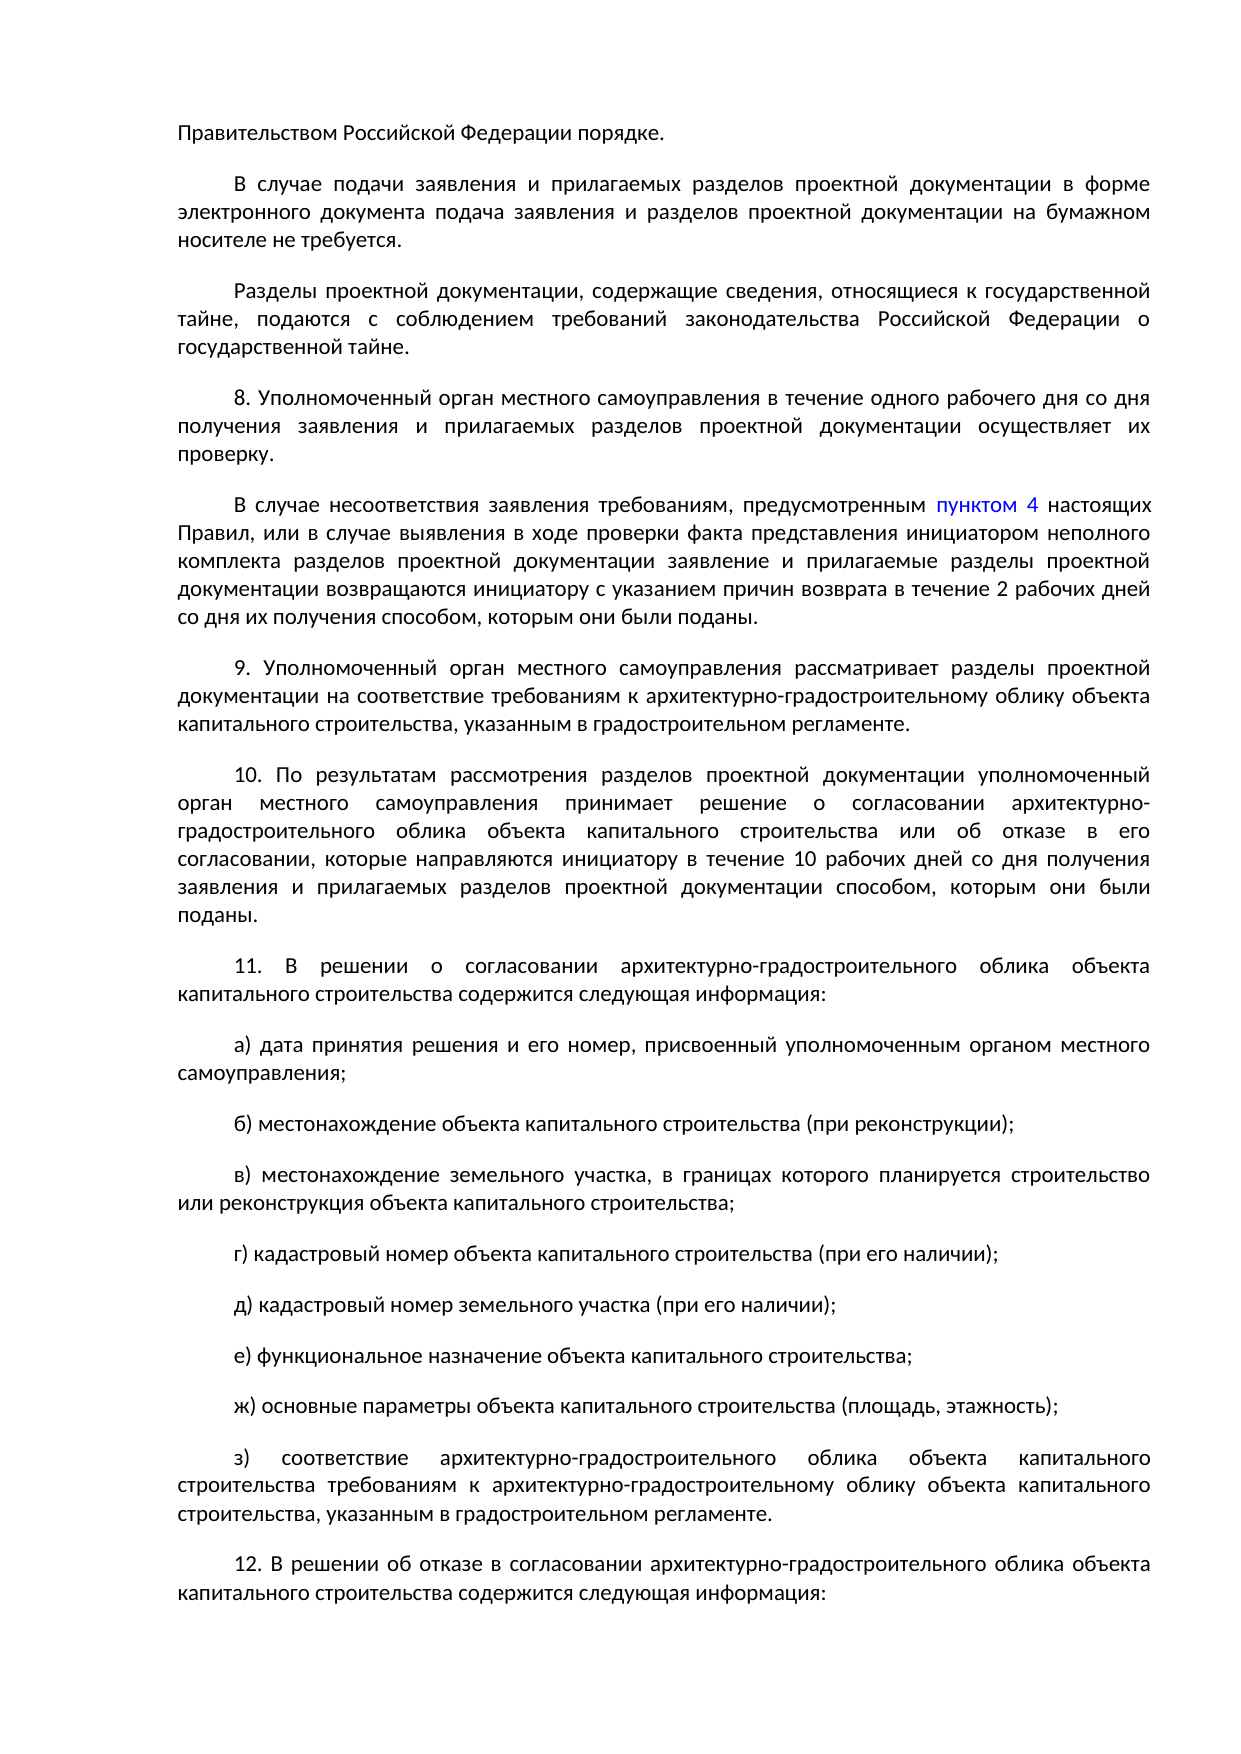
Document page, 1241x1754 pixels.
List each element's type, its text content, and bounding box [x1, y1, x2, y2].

text 10. По результатам рассмотрения разделов проектной документации уполномоченный орган местного самоуправления принимает решение о согласовании архитектурно-градостроительного облика объекта капитального строительства или об отказе в его согласовании, которые направляются инициатору в течение 10 рабочих дней со дня получения заявления и прилагаемых разделов проектной документации способом, которым они были поданы. [177, 760, 1152, 928]
text з) соответствие архитектурно-градостроительного облика объекта капитального строительства требованиям к архитектурно-градостроительному облику объекта капитального строительства, указанным в градостроительном регламенте. [177, 1443, 1152, 1527]
text в) местонахождение земельного участка, в границах которого планируется строительство или реконструкция объекта капитального строительства; [177, 1160, 1152, 1216]
text ж) основные параметры объекта капитального строительства (площадь, этажность); [177, 1392, 1152, 1420]
text 8. Уполномоченный орган местного самоуправления в течение одного рабочего дня со дня получения заявления и прилагаемых разделов проектной документации осуществляет их проверку. [177, 383, 1152, 467]
text а) дата принятия решения и его номер, присвоенный уполномоченным органом местного самоуправления; [177, 1030, 1152, 1086]
text г) кадастровый номер объекта капитального строительства (при его наличии); [177, 1239, 1152, 1267]
text е) функциональное назначение объекта капитального строительства; [177, 1341, 1152, 1369]
text Разделы проектной документации, содержащие сведения, относящиеся к государственной тайне, подаются с соблюдением требований законодательства Российской Федерации о государственной тайне. [177, 276, 1152, 360]
text В случае несоответствия заявления требованиям, предусмотренным пунктом 4 настоящих Правил, или в случае выявления в ходе проверки факта представления инициатором неполного комплекта разделов проектной документации заявление и прилагаемые разделы проектной документации возвращаются инициатору с указанием причин возврата в течение 2 рабочих дней со дня их получения способом, которым они были поданы. [177, 490, 1152, 630]
text 12. В решении об отказе в согласовании архитектурно-градостроительного облика объекта капитального строительства содержится следующая информация: [177, 1549, 1152, 1606]
text д) кадастровый номер земельного участка (при его наличии); [177, 1290, 1152, 1318]
text б) местонахождение объекта капитального строительства (при реконструкции); [177, 1109, 1152, 1137]
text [177, 118, 1152, 146]
text 11. В решении о согласовании архитектурно-градостроительного облика объекта капитального строительства содержится следующая информация: [177, 951, 1152, 1007]
text 9. Уполномоченный орган местного самоуправления рассматривает разделы проектной документации на соответствие требованиям к архитектурно-градостроительному облику объекта капитального строительства, указанным в градостроительном регламенте. [177, 653, 1152, 737]
text В случае подачи заявления и прилагаемых разделов проектной документации в форме электронного документа подача заявления и разделов проектной документации на бумажном носителе не требуется. [177, 169, 1152, 253]
